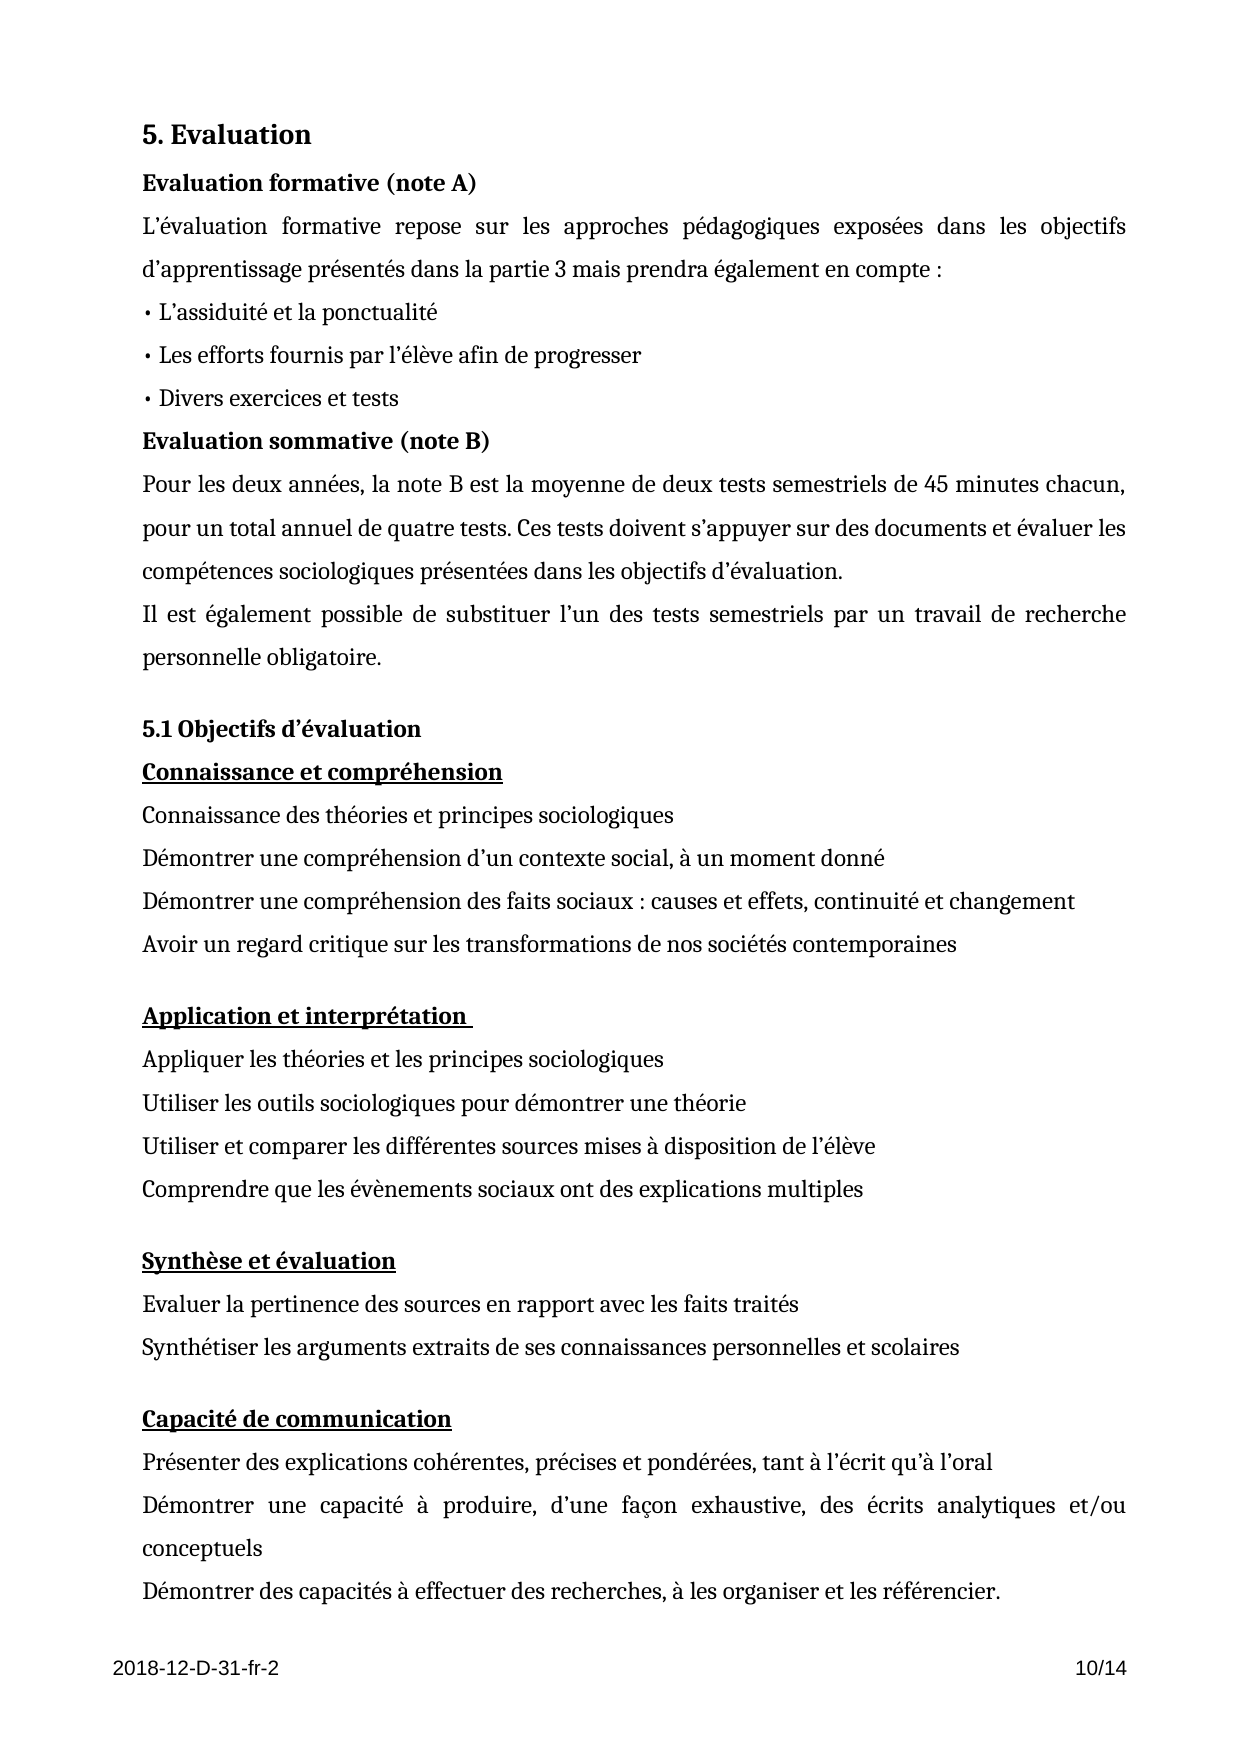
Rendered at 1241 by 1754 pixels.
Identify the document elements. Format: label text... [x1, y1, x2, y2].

text Démontrer des capacités à effectuer des recherches, à les organiser et les référencier. [142, 1577, 1128, 1606]
text Appliquer les théories et les principes sociologiques [142, 1045, 1128, 1074]
text Utiliser et comparer les différentes sources mises à disposition de l’élève [142, 1132, 1128, 1160]
text Avoir un regard critique sur les transformations de nos sociétés contemporaines [142, 930, 1128, 959]
text L’évaluation formative repose sur les approches pédagogiques exposées dans les objectifs d’apprentissage présentés dans la partie 3 mais prendra également en compte : [142, 212, 1128, 283]
text 5.1 Objectifs d’évaluation [142, 715, 1128, 743]
text Synthèse et évaluation [142, 1247, 1128, 1275]
text Utiliser les outils sociologiques pour démontrer une théorie [142, 1088, 1128, 1117]
text Connaissance des théories et principes sociologiques [142, 801, 1128, 830]
text Evaluation sommative (note B) [142, 427, 1128, 456]
text Démontrer une capacité à produire, d’une façon exhaustive, des écrits analytiques et/ou conceptuels [142, 1491, 1128, 1563]
text Application et interprétation [142, 1002, 1128, 1031]
text Présenter des explications cohérentes, précises et pondérées, tant à l’écrit qu’à l’oral [142, 1448, 1128, 1477]
text Pour les deux années, la note B est la moyenne de deux tests semestriels de 45 minutes chacun, pour un total annuel de quatre tests. Ces tests doivent s’appuyer sur des documents et évaluer les compétences sociologiques présentées dans les objectifs d’évaluation. [142, 470, 1128, 585]
text • Divers exercices et tests [142, 384, 1128, 413]
text Il est également possible de substituer l’un des tests semestriels par un travail de recherche personnelle obligatoire. [142, 600, 1128, 672]
text Démontrer une compréhension des faits sociaux : causes et effets, continuité et changement [142, 887, 1128, 916]
text Démontrer une compréhension d’un contexte social, à un moment donné [142, 844, 1128, 873]
text 5. Evaluation [142, 118, 1128, 152]
text Evaluer la pertinence des sources en rapport avec les faits traités [142, 1290, 1128, 1318]
text Capacité de communication [142, 1405, 1128, 1433]
text Connaissance et compréhension [142, 758, 1128, 787]
text Comprendre que les évènements sociaux ont des explications multiples [142, 1175, 1128, 1203]
text • Les efforts fournis par l’élève afin de progresser [142, 341, 1128, 370]
text Synthétiser les arguments extraits de ses connaissances personnelles et scolaires [142, 1333, 1128, 1362]
text Evaluation formative (note A) [142, 168, 1128, 197]
text • L’assiduité et la ponctualité [142, 298, 1128, 327]
